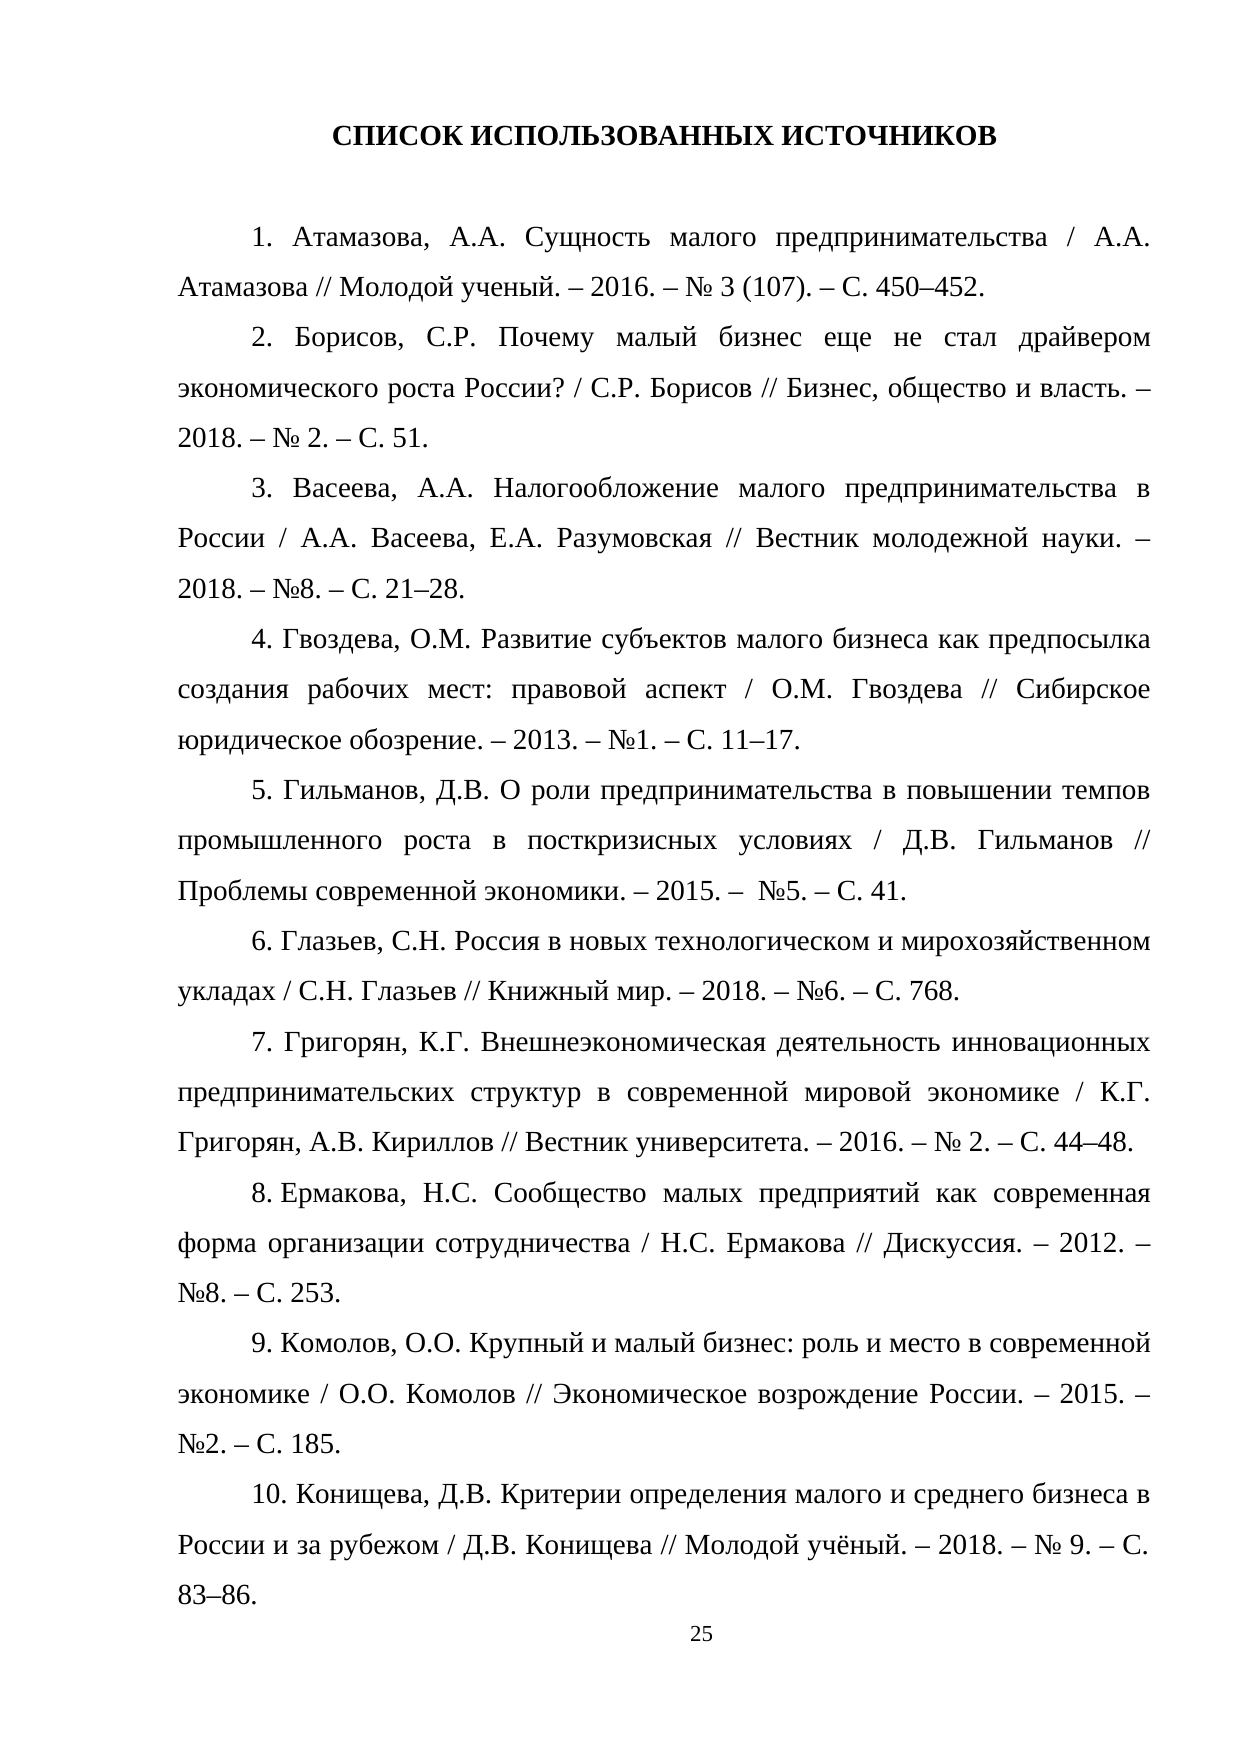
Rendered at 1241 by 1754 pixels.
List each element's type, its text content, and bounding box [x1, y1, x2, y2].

text 9. Комолов, О.О. Крупный и малый бизнес: роль и место в современной экономике / О.О. Комолов // Экономическое возрождение России. – 2015. – №2. – С. 185. [177, 1326, 1152, 1460]
text 8. Ермакова, Н.С. Сообщество малых предприятий как современная форма организации сотрудничества / Н.С. Ермакова // Дискуссия. – 2012. – №8. – С. 253. [177, 1175, 1152, 1309]
subtitle СПИСОК ИСПОЛЬЗОВАННЫХ ИСТОЧНИКОВ [177, 118, 1152, 152]
text 10. Конищева, Д.В. Критерии определения малого и среднего бизнеса в России и за рубежом / Д.В. Конищева // Молодой учёный. – 2018. – № 9. – С. 83–86. [177, 1477, 1152, 1611]
text 2. Борисов, С.Р. Почему малый бизнес еще не стал драйвером экономического роста России? / С.Р. Борисов // Бизнес, общество и власть. –2018. – № 2. – С. 51. [177, 319, 1152, 453]
text 7. Григорян, К.Г. Внешнеэкономическая деятельность инновационных предпринимательских структур в современной мировой экономике / К.Г. Григорян, А.В. Кириллов // Вестник университета. – 2016. – № 2. – С. 44–48. [177, 1024, 1152, 1158]
text 1. Атамазова, А.А. Сущность малого предпринимательства / А.А. Атамазова // Молодой ученый. – 2016. – № 3 (107). – С. 450–452. [177, 219, 1152, 303]
text 3. Васеева, А.А. Налогообложение малого предпринимательства в России / А.А. Васеева, Е.А. Разумовская // Вестник молодежной науки. – 2018. – №8. – С. 21–28. [177, 470, 1152, 604]
text 4. Гвоздева, О.М. Развитие субъектов малого бизнеса как предпосылка создания рабочих мест: правовой аспект / О.М. Гвоздева // Сибирское юридическое обозрение. – 2013. – №1. – С. 11–17. [177, 621, 1152, 755]
text 6. Глазьев, С.Н. Россия в новых технологическом и мирохозяйственном укладах / С.Н. Глазьев // Книжный мир. – 2018. – №6. – С. 768. [177, 923, 1152, 1007]
text 5. Гильманов, Д.В. О роли предпринимательства в повышении темпов промышленного роста в посткризисных условиях / Д.В. Гильманов // Проблемы современной экономики. – 2015. – №5. – С. 41. [177, 772, 1152, 906]
